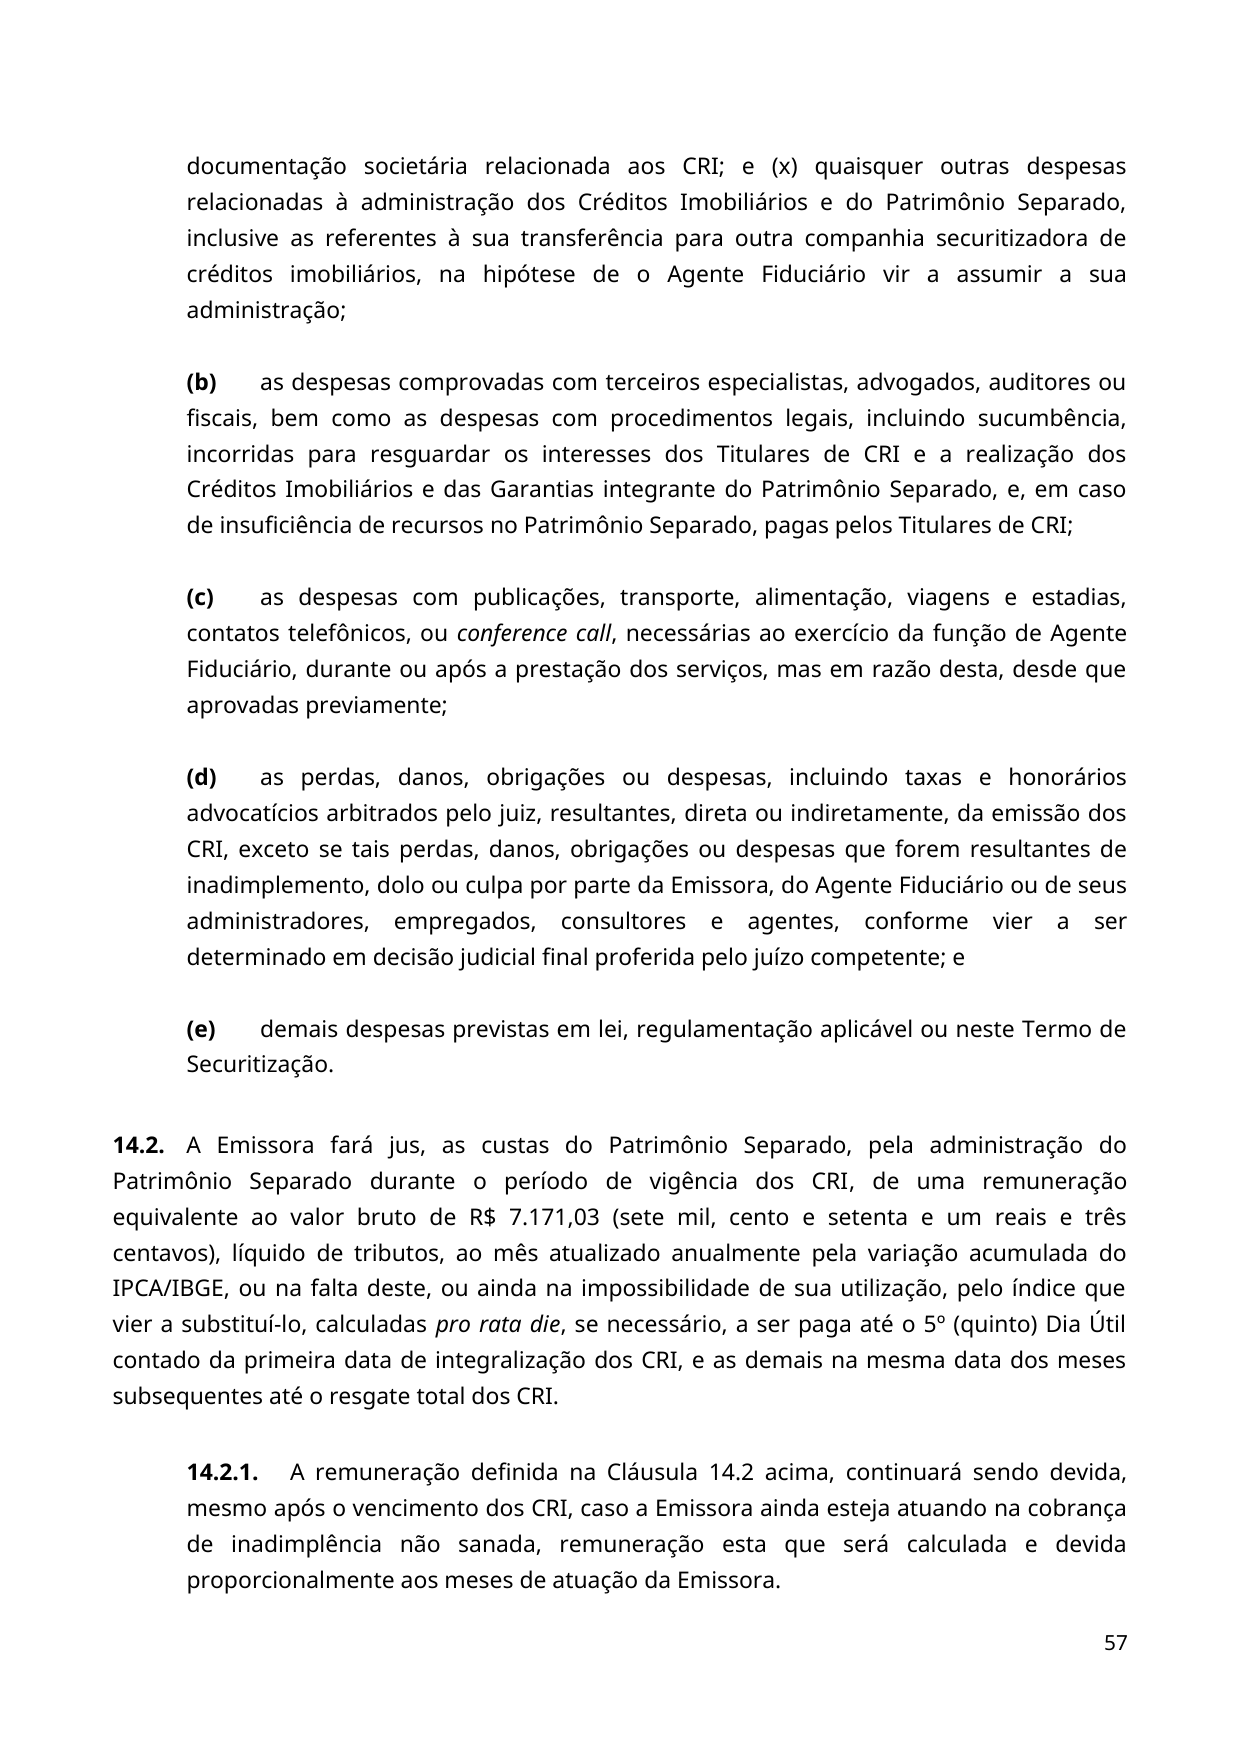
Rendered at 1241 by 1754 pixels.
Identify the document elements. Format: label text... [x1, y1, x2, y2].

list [186, 150, 1128, 325]
list demais despesas previstas em lei, regulamentação aplicável ou neste Termo de Securitização. [186, 1012, 1128, 1080]
list as perdas, danos, obrigações ou despesas, incluindo taxas e honorários advocatícios arbitrados pelo juiz, resultantes, direta ou indiretamente, da emissão dos CRI, exceto se tais perdas, danos, obrigações ou despesas que forem resultantes de inadimplemento, dolo ou culpa por parte da Emissora, do Agente Fiduciário ou de seus administradores, empregados, consultores e agentes, conforme vier a ser determinado em decisão judicial final proferida pelo juízo competente; e [186, 761, 1128, 972]
list as despesas com publicações, transporte, alimentação, viagens e estadias, contatos telefônicos, ou conference call, necessárias ao exercício da função de Agente Fiduciário, durante ou após a prestação dos serviços, mas em razão desta, desde que aprovadas previamente; [186, 581, 1128, 720]
subtitle A Emissora fará jus, as custas do Patrimônio Separado, pela administração do Patrimônio Separado durante o período de vigência dos CRI, de uma remuneração equivalente ao valor bruto de R$ 7.171,03 (sete mil, cento e setenta e um reais e três centavos), líquido de tributos, ao mês atualizado anualmente pela variação acumulada do IPCA/IBGE, ou na falta deste, ou ainda na impossibilidade de sua utilização, pelo índice que vier a substituí-lo, calculadas pro rata die, se necessário, a ser paga até o 5º (quinto) Dia Útil contado da primeira data de integralização dos CRI, e as demais na mesma data dos meses subsequentes até o resgate total dos CRI. [112, 1129, 1128, 1411]
subtitle A remuneração definida na Cláusula 14.2 acima, continuará sendo devida, mesmo após o vencimento dos CRI, caso a Emissora ainda esteja atuando na cobrança de inadimplência não sanada, remuneração esta que será calculada e devida proporcionalmente aos meses de atuação da Emissora. [186, 1456, 1128, 1595]
list as despesas comprovadas com terceiros especialistas, advogados, auditores ou fiscais, bem como as despesas com procedimentos legais, incluindo sucumbência, incorridas para resguardar os interesses dos Titulares de CRI e a realização dos Créditos Imobiliários e das Garantias integrante do Patrimônio Separado, e, em caso de insuficiência de recursos no Patrimônio Separado, pagas pelos Titulares de CRI; [186, 366, 1128, 541]
